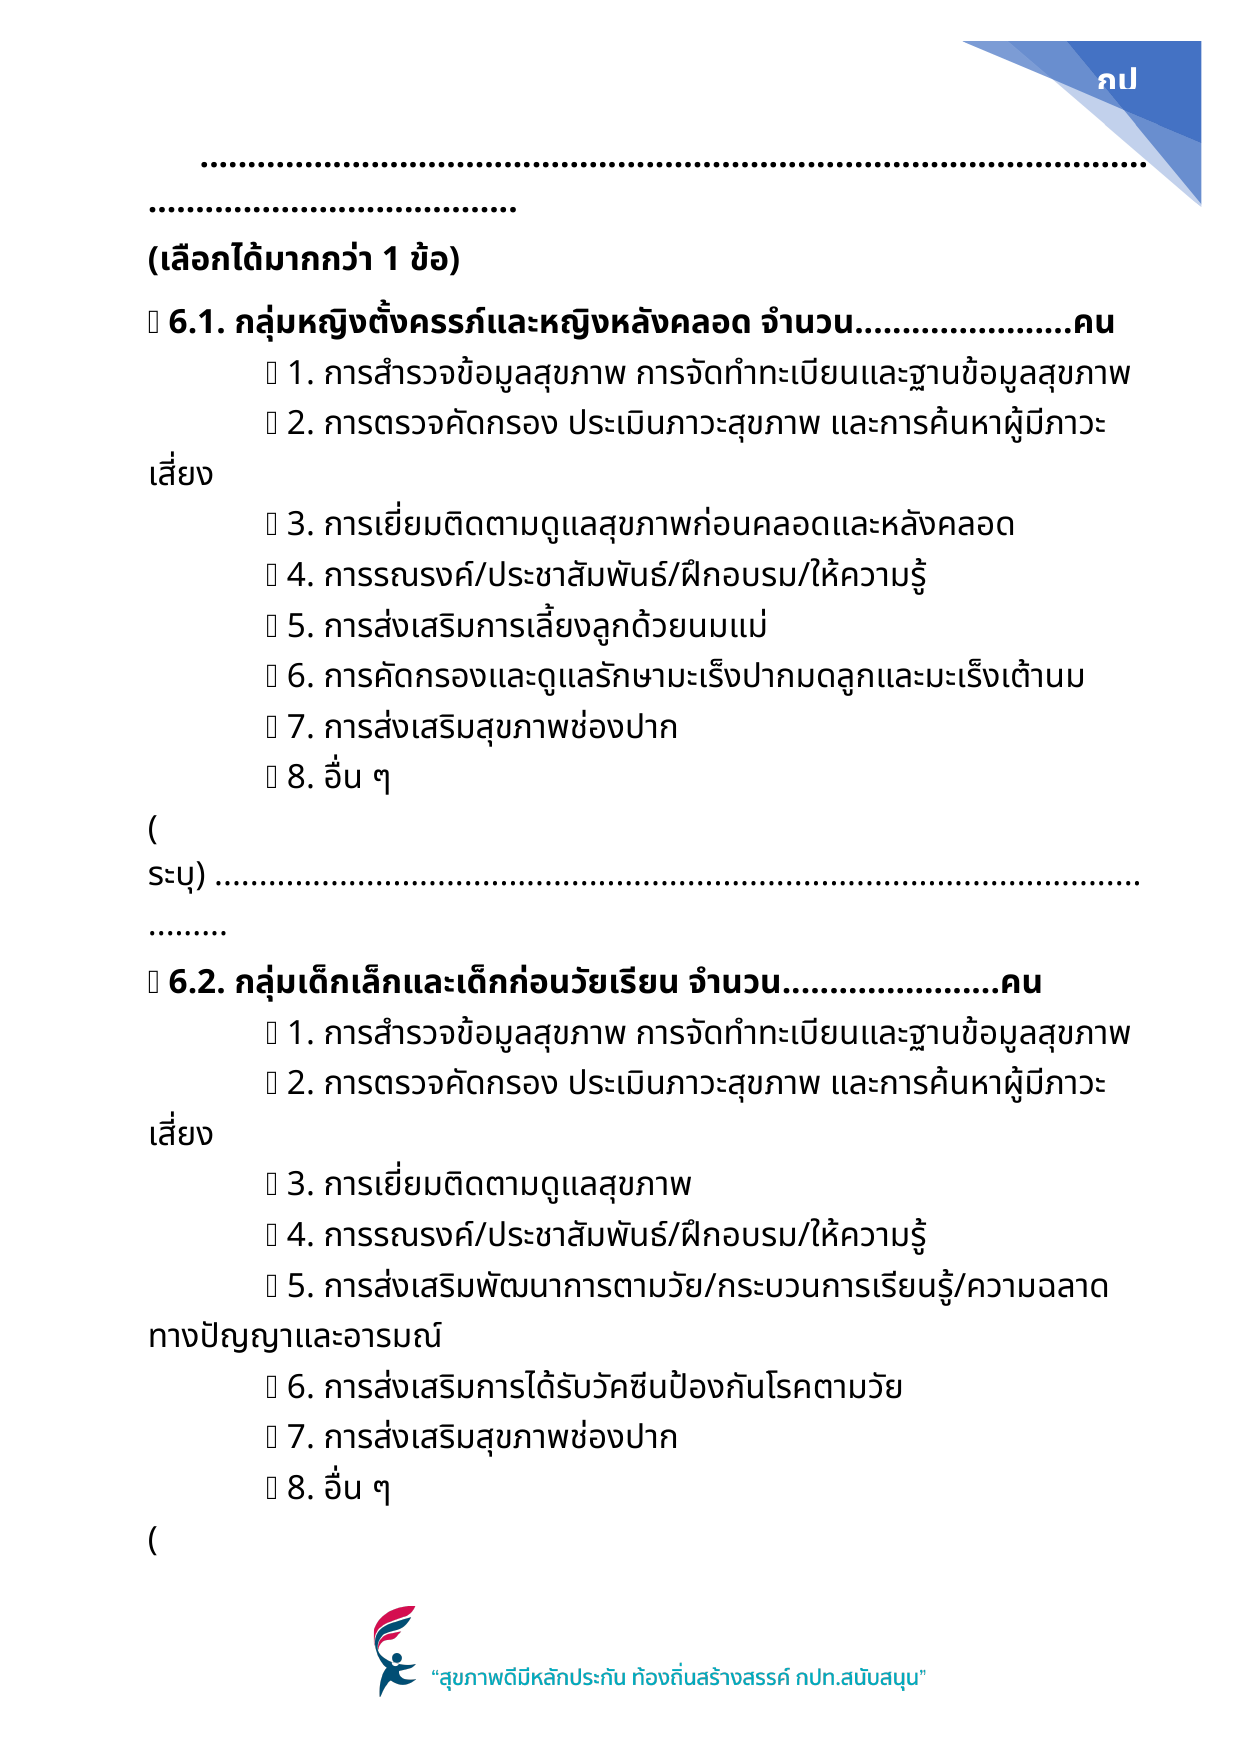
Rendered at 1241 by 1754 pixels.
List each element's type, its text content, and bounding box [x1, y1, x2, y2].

text 4. การรณรงค์/ประชาสัมพันธ์/ฝึกอบรม/ให้ความรู้ [148, 1211, 1152, 1261]
text 1. การสำรวจข้อมูลสุขภาพ การจัดทำทะเบียนและฐานข้อมูลสุขภาพ [148, 1008, 1152, 1059]
text 7. การส่งเสริมสุขภาพช่องปาก [148, 1413, 1152, 1464]
text 8. อื่น ๆ (ระบุ) ................................................................................................................. [148, 753, 1152, 945]
text (เลือกได้มากกว่า 1 ข้อ) [148, 235, 1152, 285]
text 5. การส่งเสริมพัฒนาการตามวัย/กระบวนการเรียนรู้/ความฉลาดทางปัญญาและอารมณ์ [148, 1261, 1152, 1362]
text 2. การตรวจคัดกรอง ประเมินภาวะสุขภาพ และการค้นหาผู้มีภาวะเสี่ยง [148, 399, 1152, 500]
text 8. อื่น ๆ (ระบุ) ................................................................................................................. [148, 1464, 1152, 1560]
text 2. การตรวจคัดกรอง ประเมินภาวะสุขภาพ และการค้นหาผู้มีภาวะเสี่ยง [148, 1059, 1152, 1160]
text 4. การรณรงค์/ประชาสัมพันธ์/ฝึกอบรม/ให้ความรู้ [148, 551, 1152, 601]
picture [373, 1606, 926, 1697]
text 6.2. กลุ่มเด็กเล็กและเด็กก่อนวัยเรียน จำนวน.......................คน [148, 958, 1152, 1008]
text 3. การเยี่ยมติดตามดูแลสุขภาพ [148, 1160, 1152, 1211]
text 3. การเยี่ยมติดตามดูแลสุขภาพก่อนคลอดและหลังคลอด [148, 500, 1152, 551]
text 5. การส่งเสริมการเลี้ยงลูกด้วยนมแม่ [148, 601, 1152, 652]
text 7. การส่งเสริมสุขภาพช่องปาก [148, 703, 1152, 753]
text ........................................................................................................................................... [148, 103, 1152, 222]
picture [962, 41, 1202, 207]
text 6. การคัดกรองและดูแลรักษามะเร็งปากมดลูกและมะเร็งเต้านม [148, 652, 1152, 703]
text 1. การสำรวจข้อมูลสุขภาพ การจัดทำทะเบียนและฐานข้อมูลสุขภาพ [148, 348, 1152, 399]
text 6. การส่งเสริมการได้รับวัคซีนป้องกันโรคตามวัย [148, 1362, 1152, 1413]
text 6.1. กลุ่มหญิงตั้งครรภ์และหญิงหลังคลอด จำนวน.......................คน [148, 298, 1152, 348]
